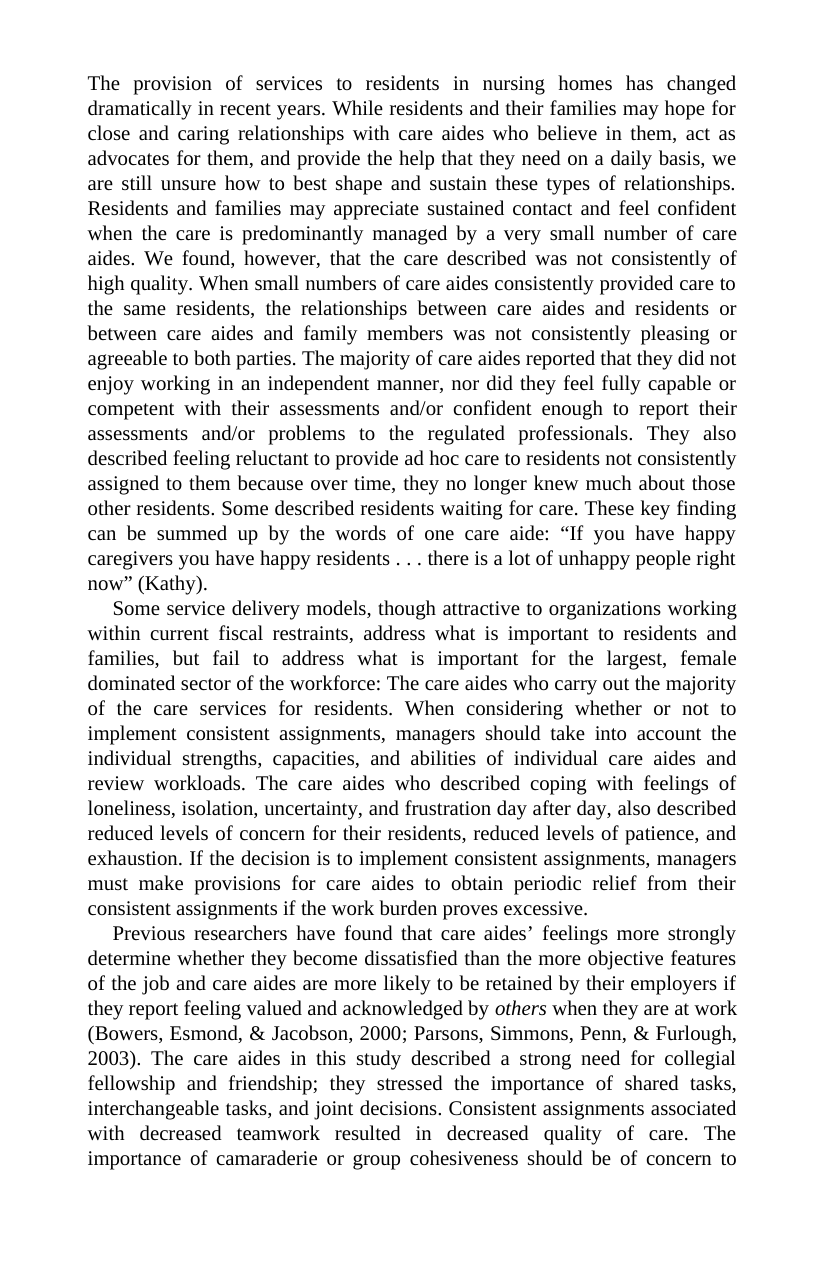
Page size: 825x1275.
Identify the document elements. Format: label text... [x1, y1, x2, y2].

text Some service delivery models, though attractive to organizations working within current fiscal restraints, address what is important to residents and families, but fail to address what is important for the largest, female dominated sector of the workforce: The care aides who carry out the majority of the care services for residents. When considering whether or not to implement consistent assignments, managers should take into account the individual strengths, capacities, and abilities of individual care aides and review workloads. The care aides who described coping with feelings of loneliness, isolation, uncertainty, and frustration day after day, also described reduced levels of concern for their residents, reduced levels of patience, and exhaustion. If the decision is to implement consistent assignments, managers must make provisions for care aides to obtain periodic relief from their consistent assignments if the work burden proves excessive. [87, 596, 737, 921]
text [87, 921, 737, 1171]
text The provision of services to residents in nursing homes has changed dramatically in recent years. While residents and their families may hope for close and caring relationships with care aides who believe in them, act as advocates for them, and provide the help that they need on a daily basis, we are still unsure how to best shape and sustain these types of relationships. Residents and families may appreciate sustained contact and feel confident when the care is predominantly managed by a very small number of care aides. We found, however, that the care described was not consistently of high quality. When small numbers of care aides consistently provided care to the same residents, the relationships between care aides and residents or between care aides and family members was not consistently pleasing or agreeable to both parties. The majority of care aides reported that they did not enjoy working in an independent manner, nor did they feel fully capable or competent with their assessments and/or confident enough to report their assessments and/or problems to the regulated professionals. They also described feeling reluctant to provide ad hoc care to residents not consistently assigned to them because over time, they no longer knew much about those other residents. Some described residents waiting for care. These key finding can be summed up by the words of one care aide: “If you have happy caregivers you have happy residents . . . there is a lot of unhappy people right now” (Kathy). [87, 71, 737, 596]
